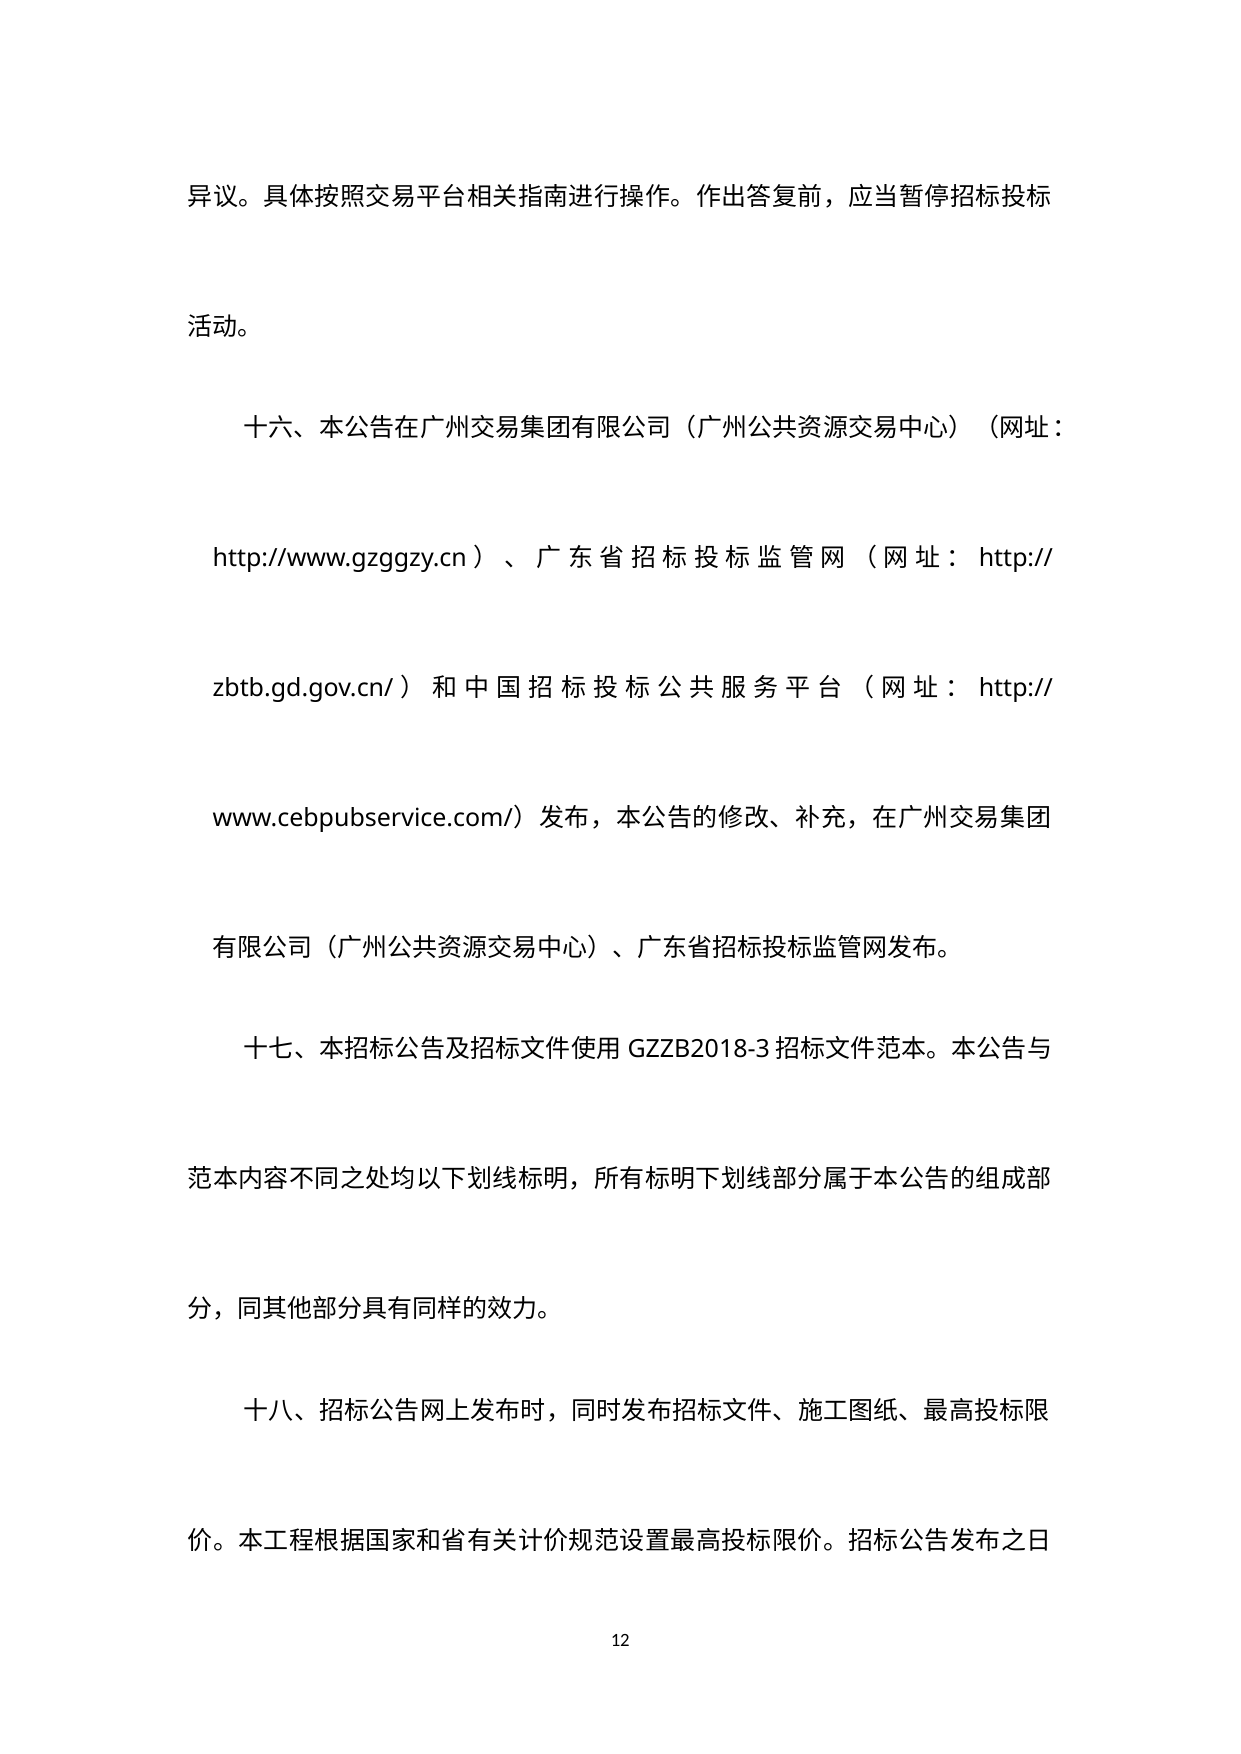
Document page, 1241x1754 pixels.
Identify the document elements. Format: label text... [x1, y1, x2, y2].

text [187, 1376, 1053, 1571]
text 十六、本公告在广州交易集团有限公司（广州公共资源交易中心）（网址：http://www.gzggzy.cn）、广东省招标投标监管网（网址：http://zbtb.gd.gov.cn/）和中国招标投标公共服务平台（网址：http://www.cebpubservice.com/）发布，本公告的修改、补充，在广州交易集团有限公司（广州公共资源交易中心）、广东省招标投标监管网发布。 [212, 393, 1053, 978]
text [187, 162, 1053, 357]
text 十七、本招标公告及招标文件使用GZZB2018-3招标文件范本。本公告与范本内容不同之处均以下划线标明，所有标明下划线部分属于本公告的组成部分，同其他部分具有同样的效力。 [187, 1014, 1053, 1339]
